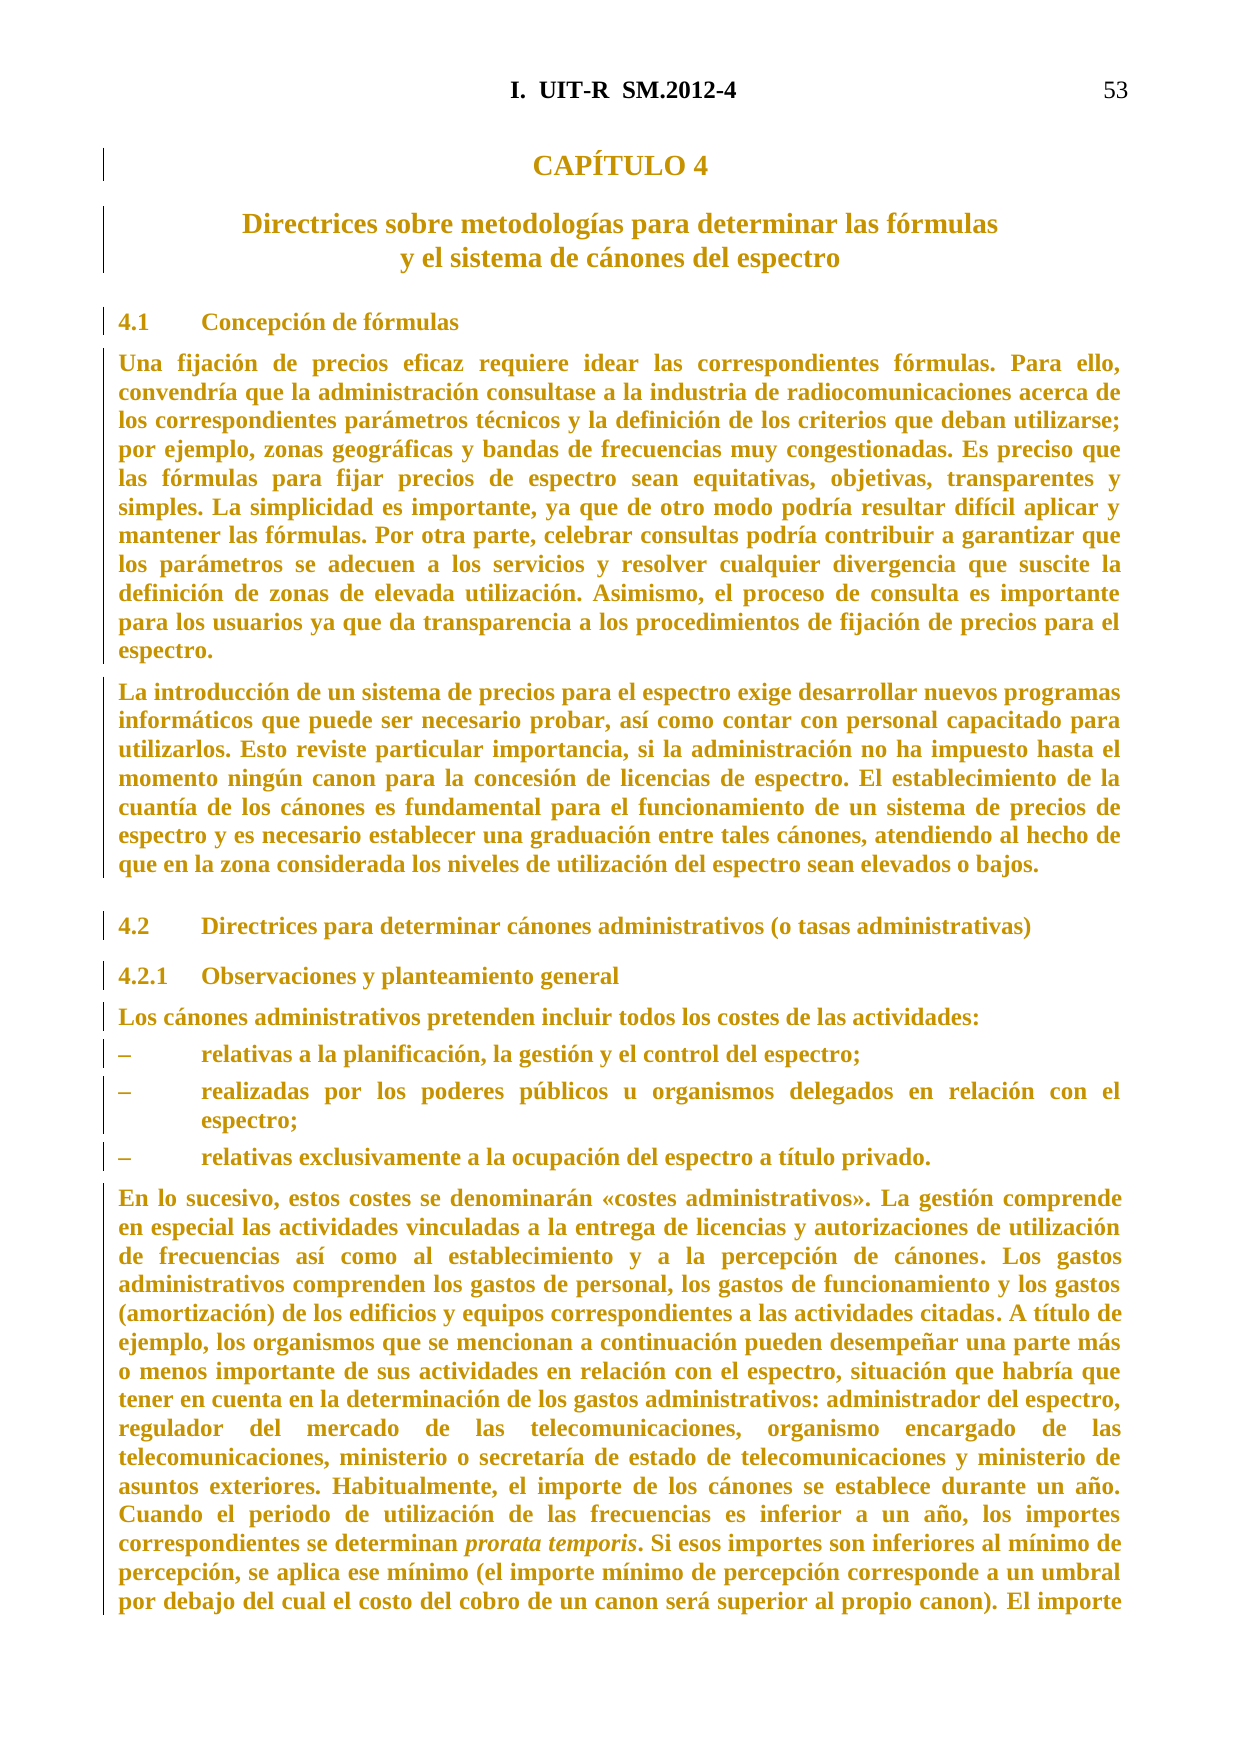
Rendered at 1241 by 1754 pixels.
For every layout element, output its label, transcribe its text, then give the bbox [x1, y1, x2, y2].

title Directrices sobre metodologías para determinar las fórmulas y el sistema de cánones del espectro [118, 206, 1122, 273]
subtitle 4.1 Concepción de fórmulas [118, 307, 1122, 335]
subtitle 4.2 Directrices para determinar cánones administrativos (o tasas administrativas) [118, 911, 1122, 940]
text La introducción de un sistema de precios para el espectro exige desarrollar nuevos programas informáticos que puede ser necesario probar, así como contar con personal capacitado para utilizarlos. Esto reviste particular importancia, si la administración no ha impuesto hasta el momento ningún canon para la concesión de licencias de espectro. El establecimiento de la cuantía de los cánones es fundamental para el funcionamiento de un sistema de precios de espectro y es necesario establecer una graduación entre tales cánones, atendiendo al hecho de que en la zona considerada los niveles de utilización del espectro sean elevados o bajos. [118, 677, 1122, 878]
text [118, 1183, 1122, 1614]
text Los cánones administrativos pretenden incluir todos los costes de las actividades: [118, 1002, 1122, 1031]
text – relativas exclusivamente a la ocupación del espectro a título privado. [118, 1142, 1122, 1171]
text CAPÍTULO 4 [118, 148, 1122, 181]
text – realizadas por los poderes públicos u organismos delegados en relación con el espectro; [118, 1076, 1122, 1134]
subtitle 4.2.1 Observaciones y planteamiento general [118, 961, 1122, 989]
text Una fijación de precios eficaz requiere idear las correspondientes fórmulas. Para ello, convendría que la administración consultase a la industria de radiocomunicaciones acerca de los correspondientes parámetros técnicos y la definición de los criterios que deban utilizarse; por ejemplo, zonas geográficas y bandas de frecuencias muy congestionadas. Es preciso que las fórmulas para fijar precios de espectro sean equitativas, objetivas, transparentes y simples. La simplicidad es importante, ya que de otro modo podría resultar difícil aplicar y mantener las fórmulas. Por otra parte, celebrar consultas podría contribuir a garantizar que los parámetros se adecuen a los servicios y resolver cualquier divergencia que suscite la definición de zonas de elevada utilización. Asimismo, el proceso de consulta es importante para los usuarios ya que da transparencia a los procedimientos de fijación de precios para el espectro. [118, 348, 1122, 664]
text – relativas a la planificación, la gestión y el control del espectro; [118, 1039, 1122, 1068]
